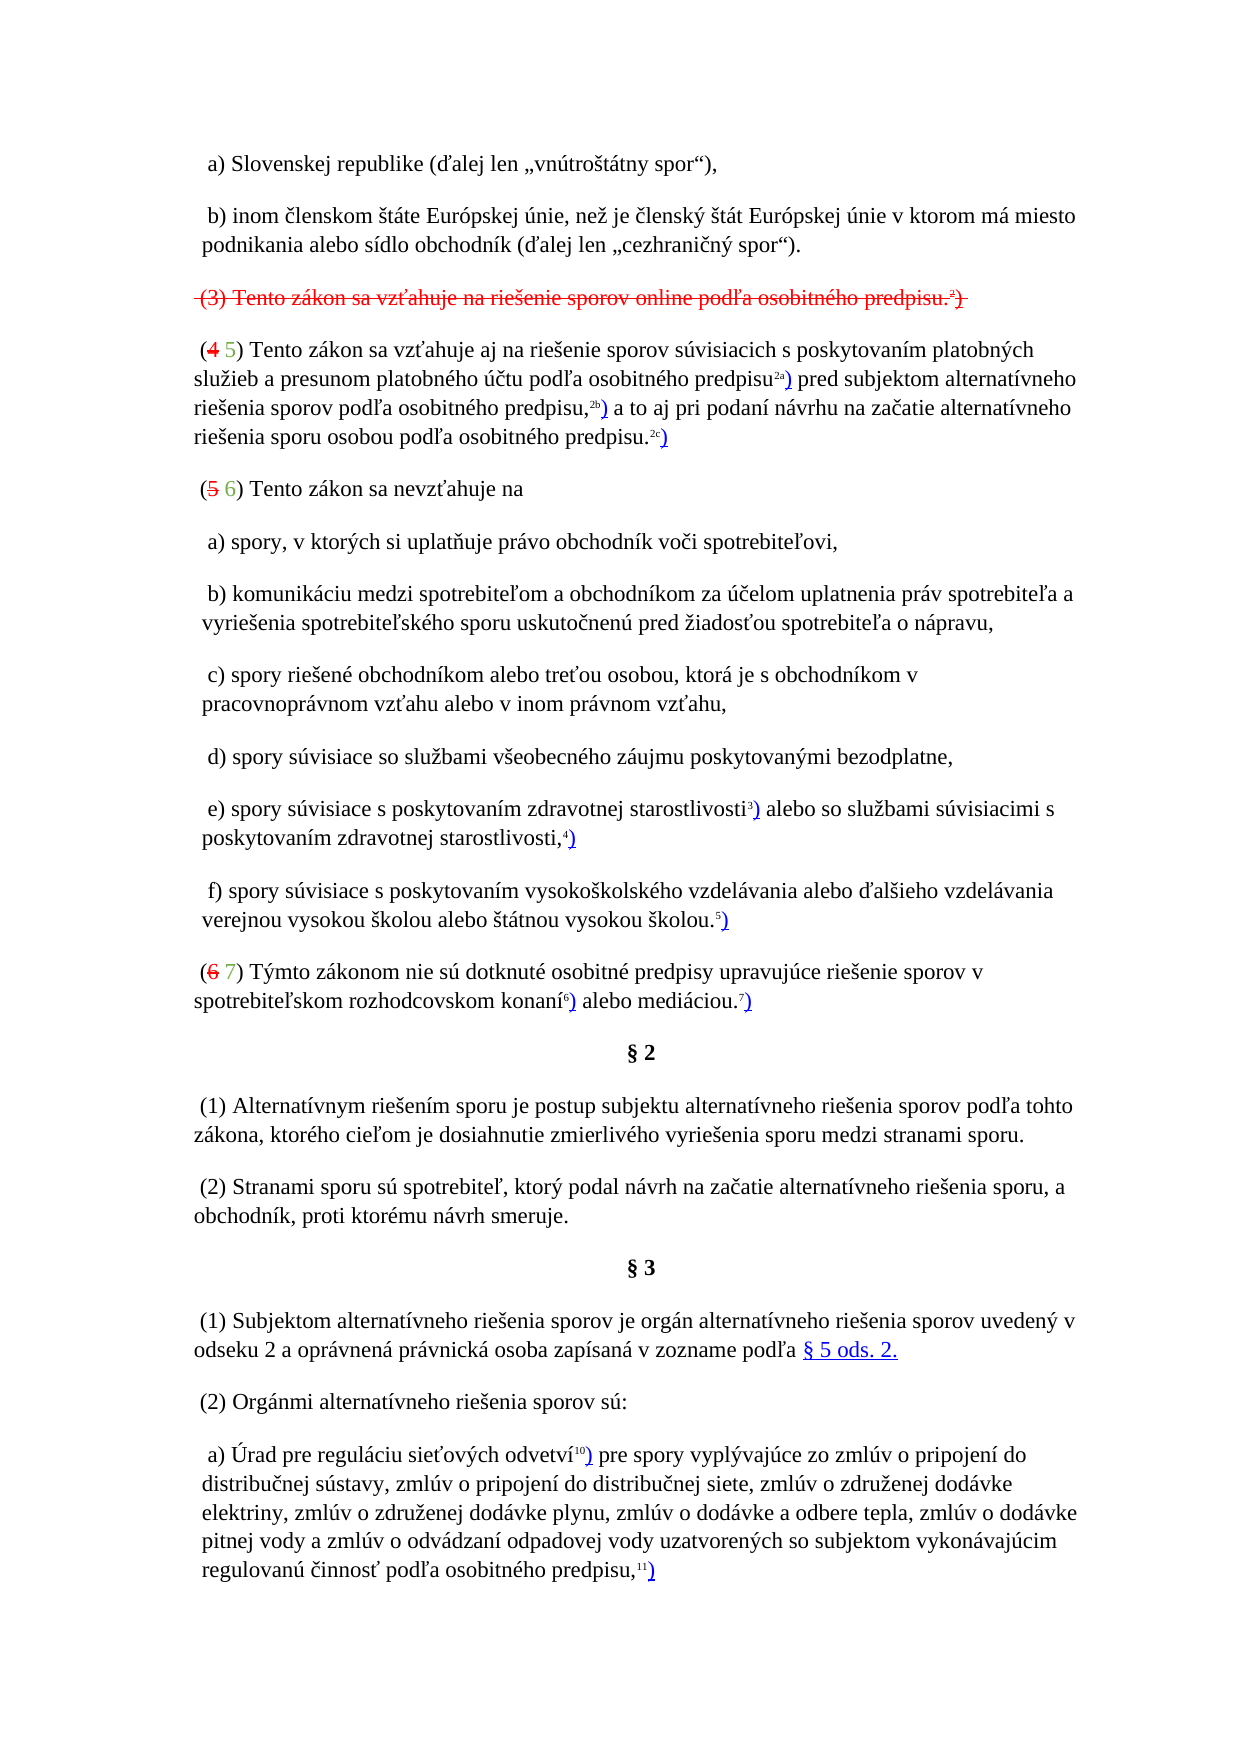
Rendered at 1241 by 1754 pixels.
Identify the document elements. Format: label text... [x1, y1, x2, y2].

text a) Slovenskej republike (ďalej len „vnútroštátny spor“), [202, 150, 1090, 176]
text b) inom členskom štáte Európskej únie, než je členský štát Európskej únie v ktorom má miesto podnikania alebo sídlo obchodník (ďalej len „cezhraničný spor“). [202, 202, 1090, 258]
text § 2 [186, 1039, 1090, 1066]
text (1) Alternatívnym riešením sporu je postup subjektu alternatívneho riešenia sporov podľa tohto zákona, ktorého cieľom je dosiahnutie zmierlivého vyriešenia sporu medzi stranami sporu. [194, 1092, 1090, 1147]
text § 3 [186, 1254, 1090, 1281]
text (4 5) Tento zákon sa vzťahuje aj na riešenie sporov súvisiacich s poskytovaním platobných služieb a presunom platobného účtu podľa osobitného predpisu2a) pred subjektom alternatívneho riešenia sporov podľa osobitného predpisu,2b) a to aj pri podaní návrhu na začatie alternatívneho riešenia sporu osobou podľa osobitného predpisu.2c) [194, 336, 1090, 449]
text d) spory súvisiace so službami všeobecného záujmu poskytovanými bezodplatne, [202, 743, 1090, 769]
text a) Úrad pre reguláciu sieťových odvetví10) pre spory vyplývajúce zo zmlúv o pripojení do distribučnej sústavy, zmlúv o pripojení do distribučnej siete, zmlúv o združenej dodávke elektriny, zmlúv o združenej dodávke plynu, zmlúv o dodávke a odbere tepla, zmlúv o dodávke pitnej vody a zmlúv o odvádzaní odpadovej vody uzatvorených so subjektom vykonávajúcim regulovanú činnosť podľa osobitného predpisu,11) [202, 1441, 1090, 1583]
text (5 6) Tento zákon sa nevzťahuje na [194, 475, 1090, 502]
text b) komunikáciu medzi spotrebiteľom a obchodníkom za účelom uplatnenia práv spotrebiteľa a vyriešenia spotrebiteľského sporu uskutočnenú pred žiadosťou spotrebiteľa o nápravu, [202, 580, 1090, 636]
text c) spory riešené obchodníkom alebo treťou osobou, ktorá je s obchodníkom v pracovnoprávnom vzťahu alebo v inom právnom vzťahu, [202, 662, 1090, 717]
text (2) Stranami sporu sú spotrebiteľ, ktorý podal návrh na začatie alternatívneho riešenia sporu, a obchodník, proti ktorému návrh smeruje. [194, 1173, 1090, 1228]
text e) spory súvisiace s poskytovaním zdravotnej starostlivosti3) alebo so službami súvisiacimi s poskytovaním zdravotnej starostlivosti,4) [202, 795, 1090, 851]
text (2) Orgánmi alternatívneho riešenia sporov sú: [194, 1388, 1090, 1414]
text (1) Subjektom alternatívneho riešenia sporov je orgán alternatívneho riešenia sporov uvedený v odseku 2 a oprávnená právnická osoba zapísaná v zozname podľa § 5 ods. 2. [194, 1307, 1090, 1362]
text (6 7) Týmto zákonom nie sú dotknuté osobitné predpisy upravujúce riešenie sporov v spotrebiteľskom rozhodcovskom konaní6) alebo mediáciou.7) [194, 958, 1090, 1013]
text (3) Tento zákon sa vzťahuje na riešenie sporov online podľa osobitného predpisu.2) [194, 284, 1090, 310]
text f) spory súvisiace s poskytovaním vysokoškolského vzdelávania alebo ďalšieho vzdelávania verejnou vysokou školou alebo štátnou vysokou školou.5) [202, 877, 1090, 932]
text a) spory, v ktorých si uplatňuje právo obchodník voči spotrebiteľovi, [202, 528, 1090, 554]
